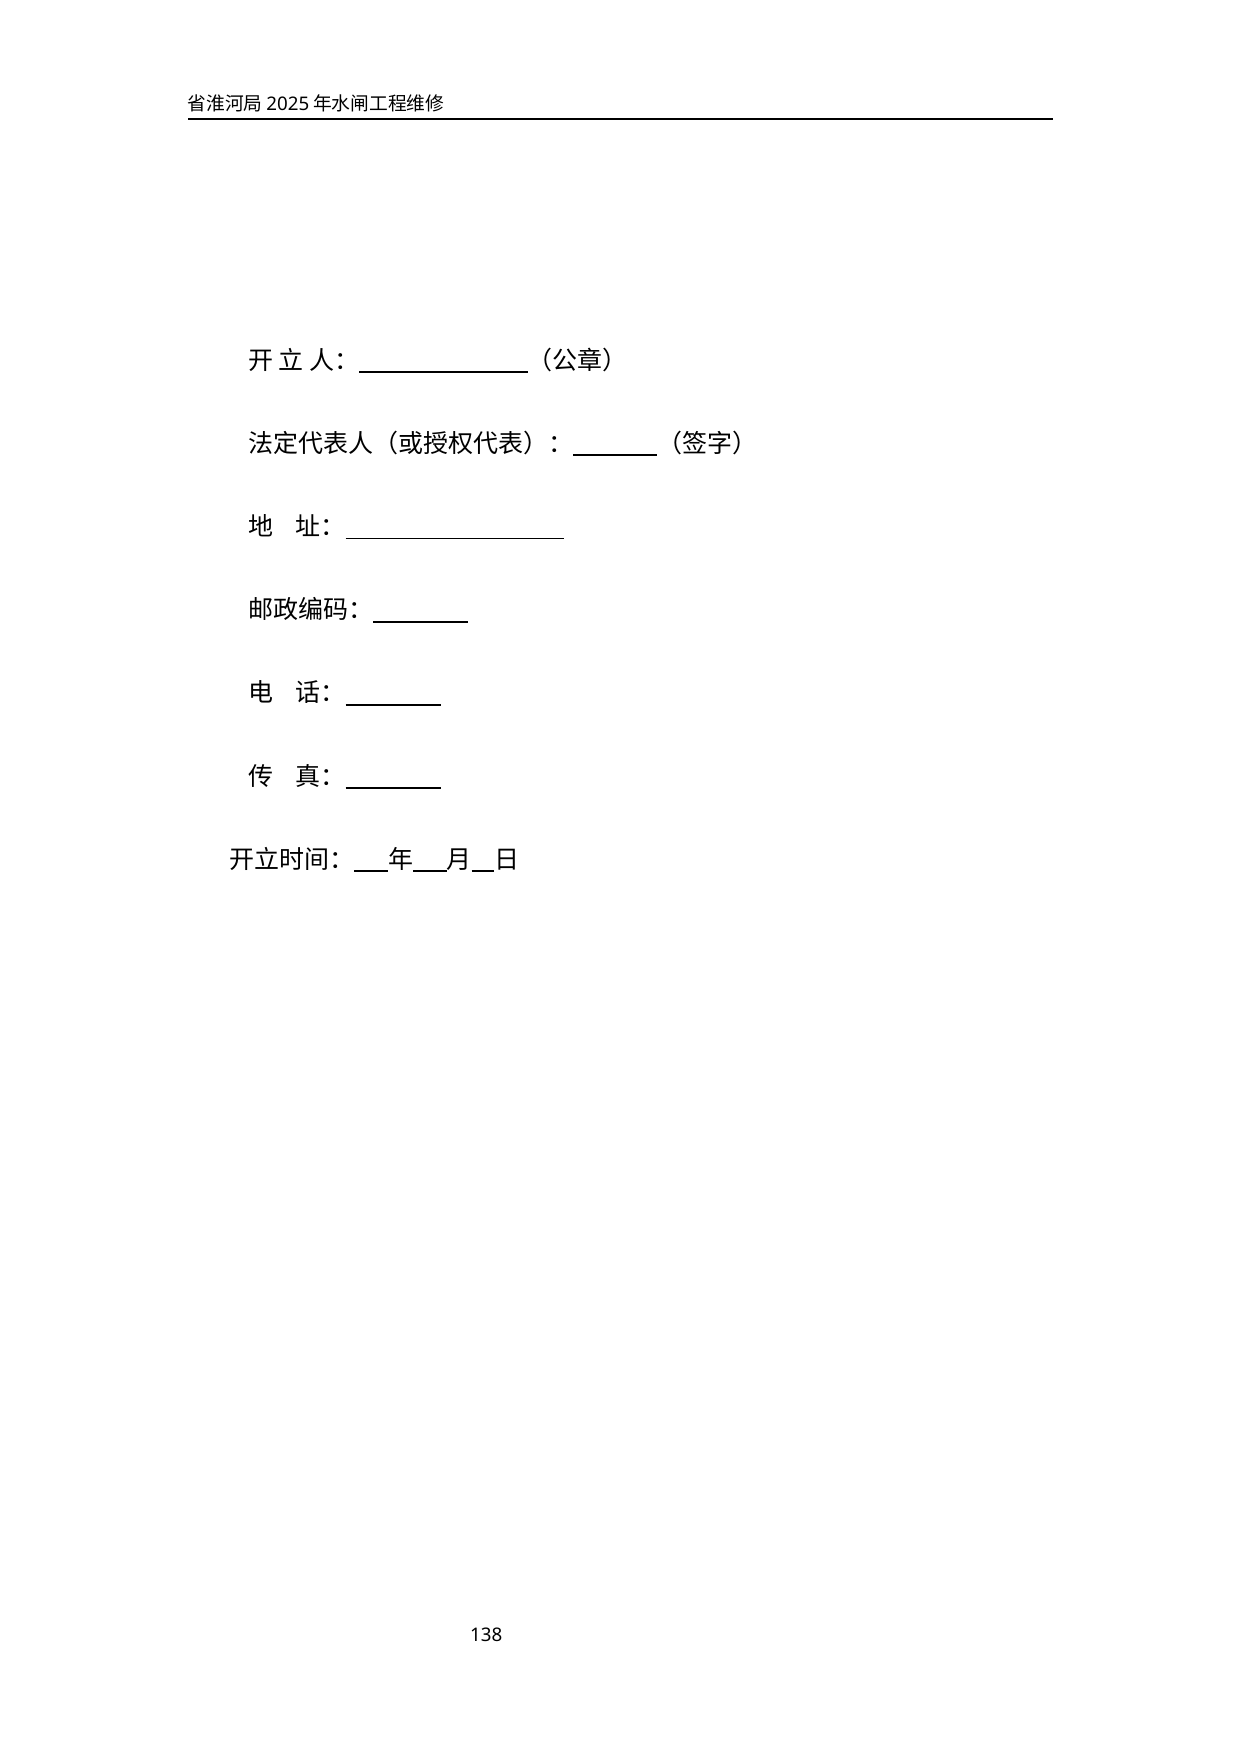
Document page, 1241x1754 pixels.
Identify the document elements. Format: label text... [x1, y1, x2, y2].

text 电 话： [198, 658, 1042, 723]
text 法定代表人（或授权代表）： （签字） [198, 409, 1042, 474]
text 邮政编码： [198, 575, 1042, 640]
text 开 立 人： （公章） [198, 326, 1042, 391]
text 开立时间： 年 月 日 [229, 825, 1042, 890]
text 传 真： [198, 742, 1042, 807]
text 地 址： [198, 492, 1042, 557]
